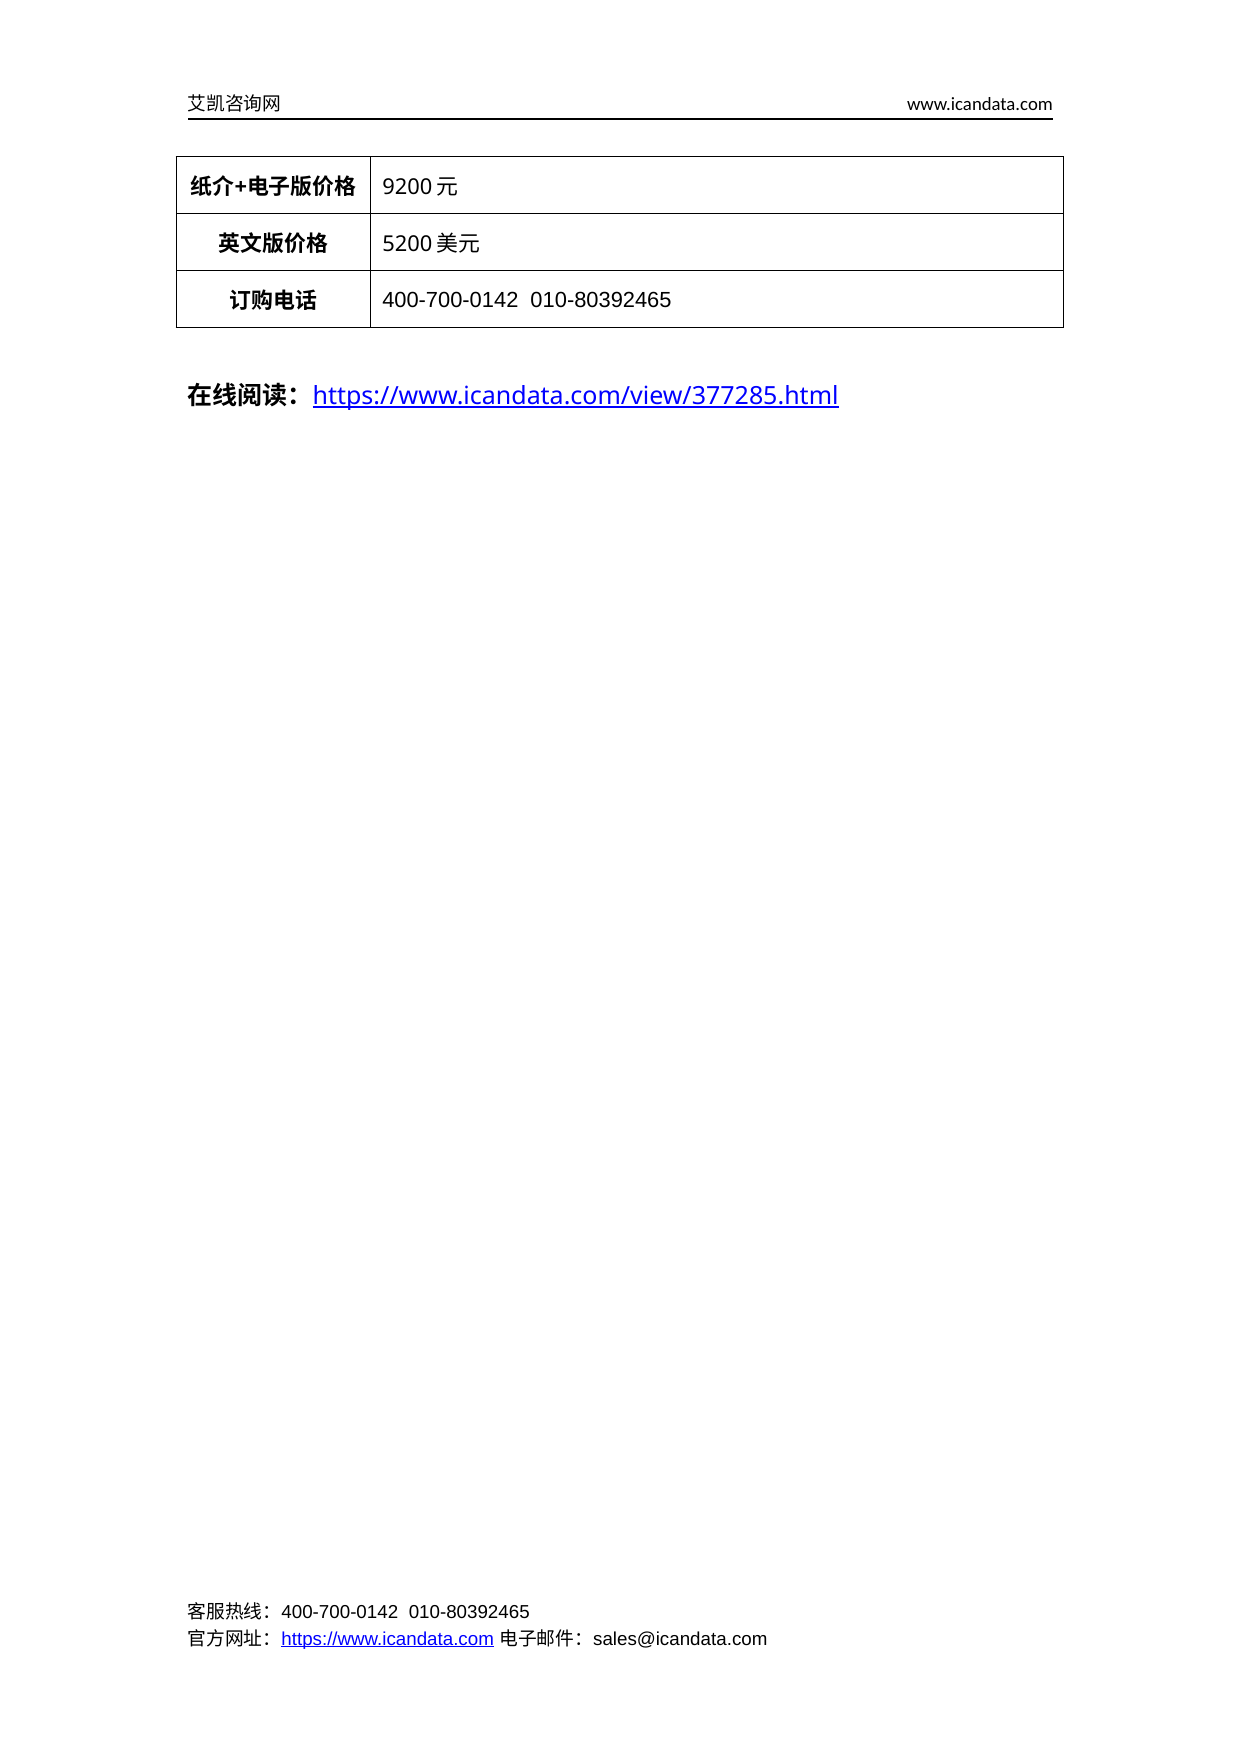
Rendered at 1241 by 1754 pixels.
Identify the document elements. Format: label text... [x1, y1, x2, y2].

table_cell 订购电话 [177, 271, 370, 327]
table_cell 400-700-0142 010-80392465 [371, 271, 1063, 327]
table_cell 5200美元 [371, 214, 1063, 270]
table_cell 纸介+电子版价格 [177, 157, 370, 213]
table_cell 英文版价格 [177, 214, 370, 270]
table_cell 9200元 [371, 157, 1063, 213]
text 在线阅读：https://www.icandata.com/view/377285.html [187, 361, 1053, 426]
